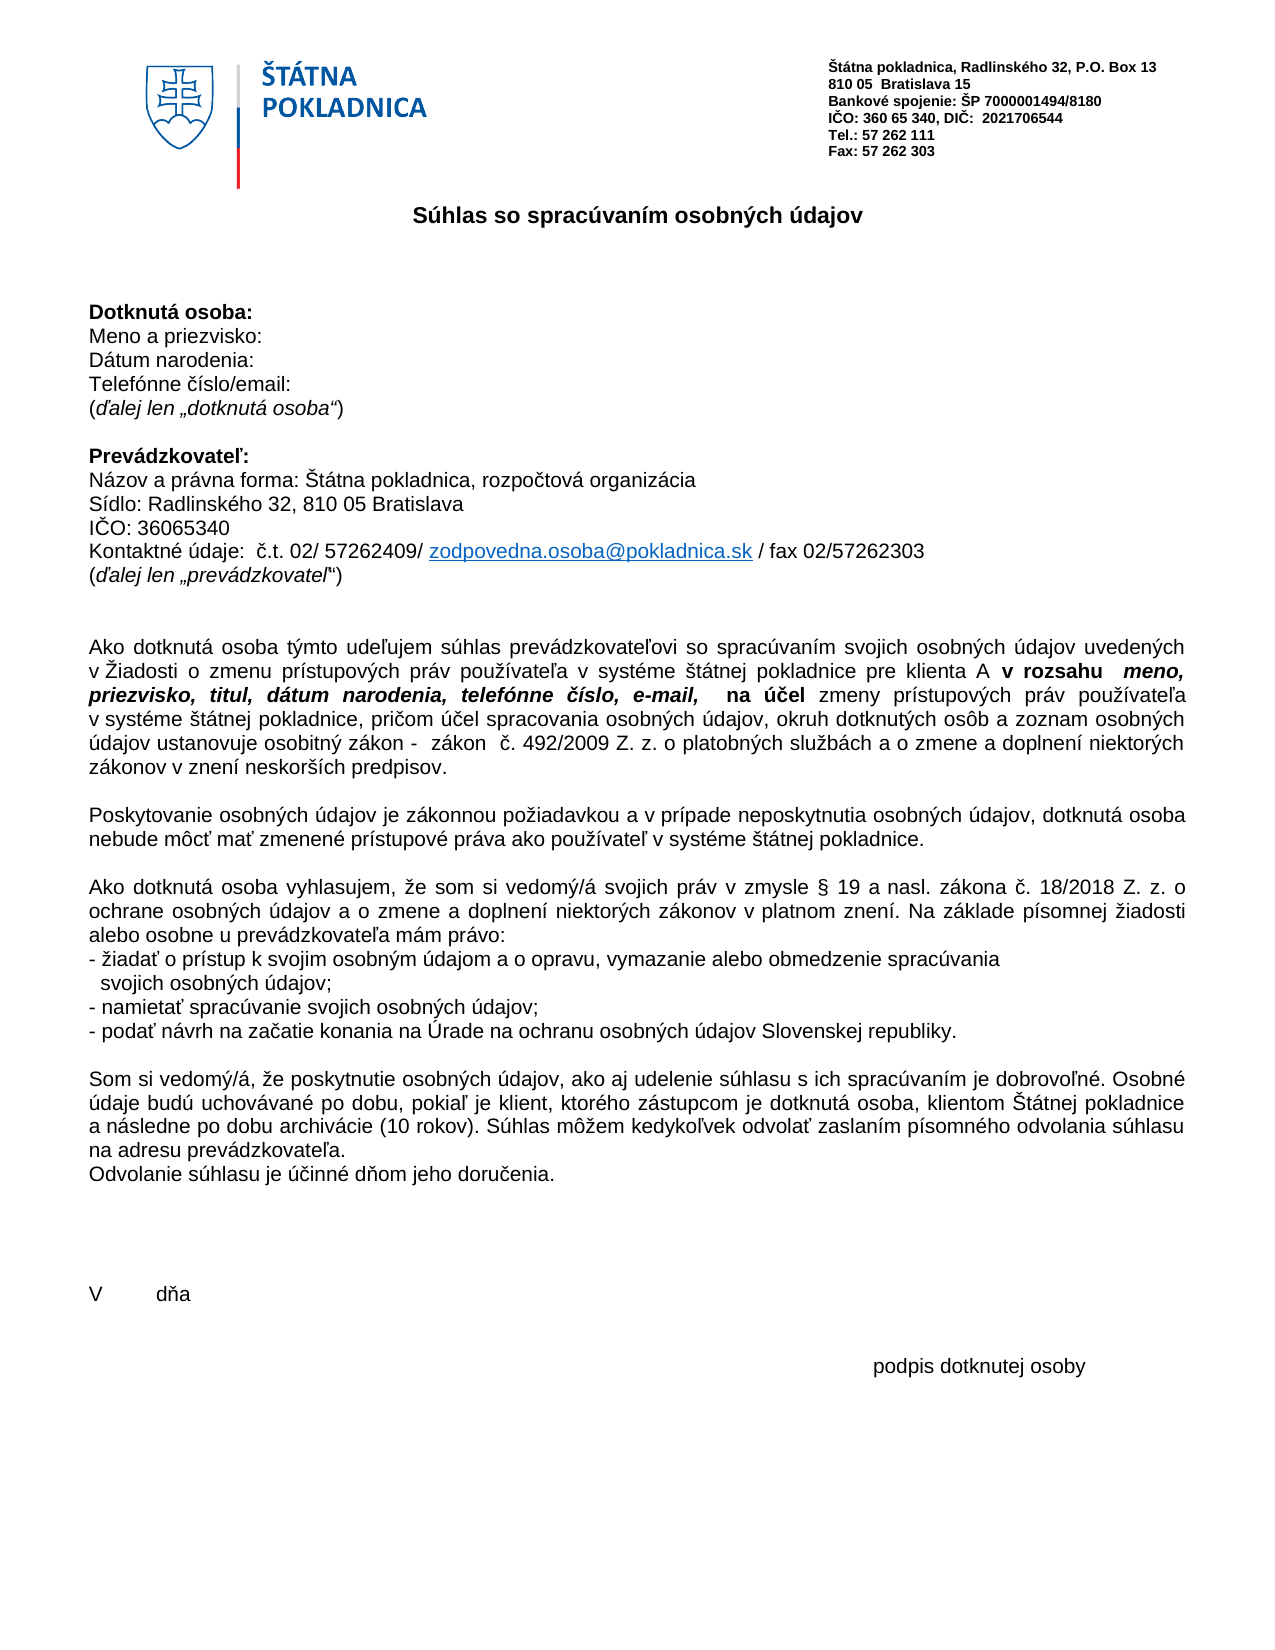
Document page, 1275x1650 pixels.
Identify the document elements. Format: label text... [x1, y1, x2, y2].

text svojich osobných údajov; [89, 971, 1186, 994]
text Ako dotknutá osoba vyhlasujem, že som si vedomý/á svojich práv v zmysle § 19 a nasl. zákona č. 18/2018 Z. z. o ochrane osobných údajov a o zmene a doplnení niektorých zákonov v platnom znení. Na základe písomnej žiadosti alebo osobne u prevádzkovateľa mám právo: [89, 875, 1186, 947]
text Kontaktné údaje: č.t. 02/ 57262409/ zodpovedna.osoba@pokladnica.sk / fax 02/57262303 [89, 539, 1186, 563]
text podpis dotknutej osoby [89, 1354, 1186, 1378]
text Ako dotknutá osoba týmto udeľujem súhlas prevádzkovateľovi so spracúvaním svojich osobných údajov uvedených v Žiadosti o zmenu prístupových práv používateľa v systéme štátnej pokladnice pre klienta A v rozsahu meno, priezvisko, titul, dátum narodenia, telefónne číslo, e-mail, na účel zmeny prístupových práv používateľa v systéme štátnej pokladnice, pričom účel spracovania osobných údajov, okruh dotknutých osôb a zoznam osobných údajov ustanovuje osobitný zákon - zákon č. 492/2009 Z. z. o platobných službách a o zmene a doplnení niektorých zákonov v znení neskorších predpisov. [89, 635, 1186, 779]
text Dátum narodenia: [89, 348, 1186, 372]
text - namietať spracúvanie svojich osobných údajov; [89, 994, 1186, 1018]
text Meno a priezvisko: [89, 324, 1186, 348]
text Súhlas so spracúvaním osobných údajov [89, 202, 1186, 228]
text Názov a právna forma: Štátna pokladnica, rozpočtová organizácia [89, 467, 1186, 491]
text Poskytovanie osobných údajov je zákonnou požiadavkou a v prípade neposkytnutia osobných údajov, dotknutá osoba nebude môcť mať zmenené prístupové práva ako používateľ v systéme štátnej pokladnice. [89, 803, 1186, 851]
text (ďalej len „prevádzkovateľ“) [89, 563, 1186, 587]
text - žiadať o prístup k svojim osobným údajom a o opravu, vymazanie alebo obmedzenie spracúvania [89, 947, 1186, 971]
text Som si vedomý/á, že poskytnutie osobných údajov, ako aj udelenie súhlasu s ich spracúvaním je dobrovoľné. Osobné údaje budú uchovávané po dobu, pokiaľ je klient, ktorého zástupcom je dotknutá osoba, klientom Štátnej pokladnice a následne po dobu archivácie (10 rokov). Súhlas môžem kedykoľvek odvolať zaslaním písomného odvolania súhlasu na adresu prevádzkovateľa. [89, 1066, 1186, 1162]
text Dotknutá osoba: [89, 300, 1186, 324]
text IČO: 36065340 [89, 515, 1186, 539]
text - podať návrh na začatie konania na Úrade na ochranu osobných údajov Slovenskej republiky. [89, 1018, 1186, 1042]
text Prevádzkovateľ: [89, 443, 1186, 467]
text (ďalej len „dotknutá osoba“) [89, 396, 1186, 419]
text Sídlo: Radlinského 32, 810 05 Bratislava [89, 491, 1186, 515]
text Odvolanie súhlasu je účinné dňom jeho doručenia. [89, 1162, 1186, 1186]
text Telefónne číslo/email: [89, 372, 1186, 396]
text V dňa [89, 1282, 1186, 1306]
picture [141, 59, 454, 192]
